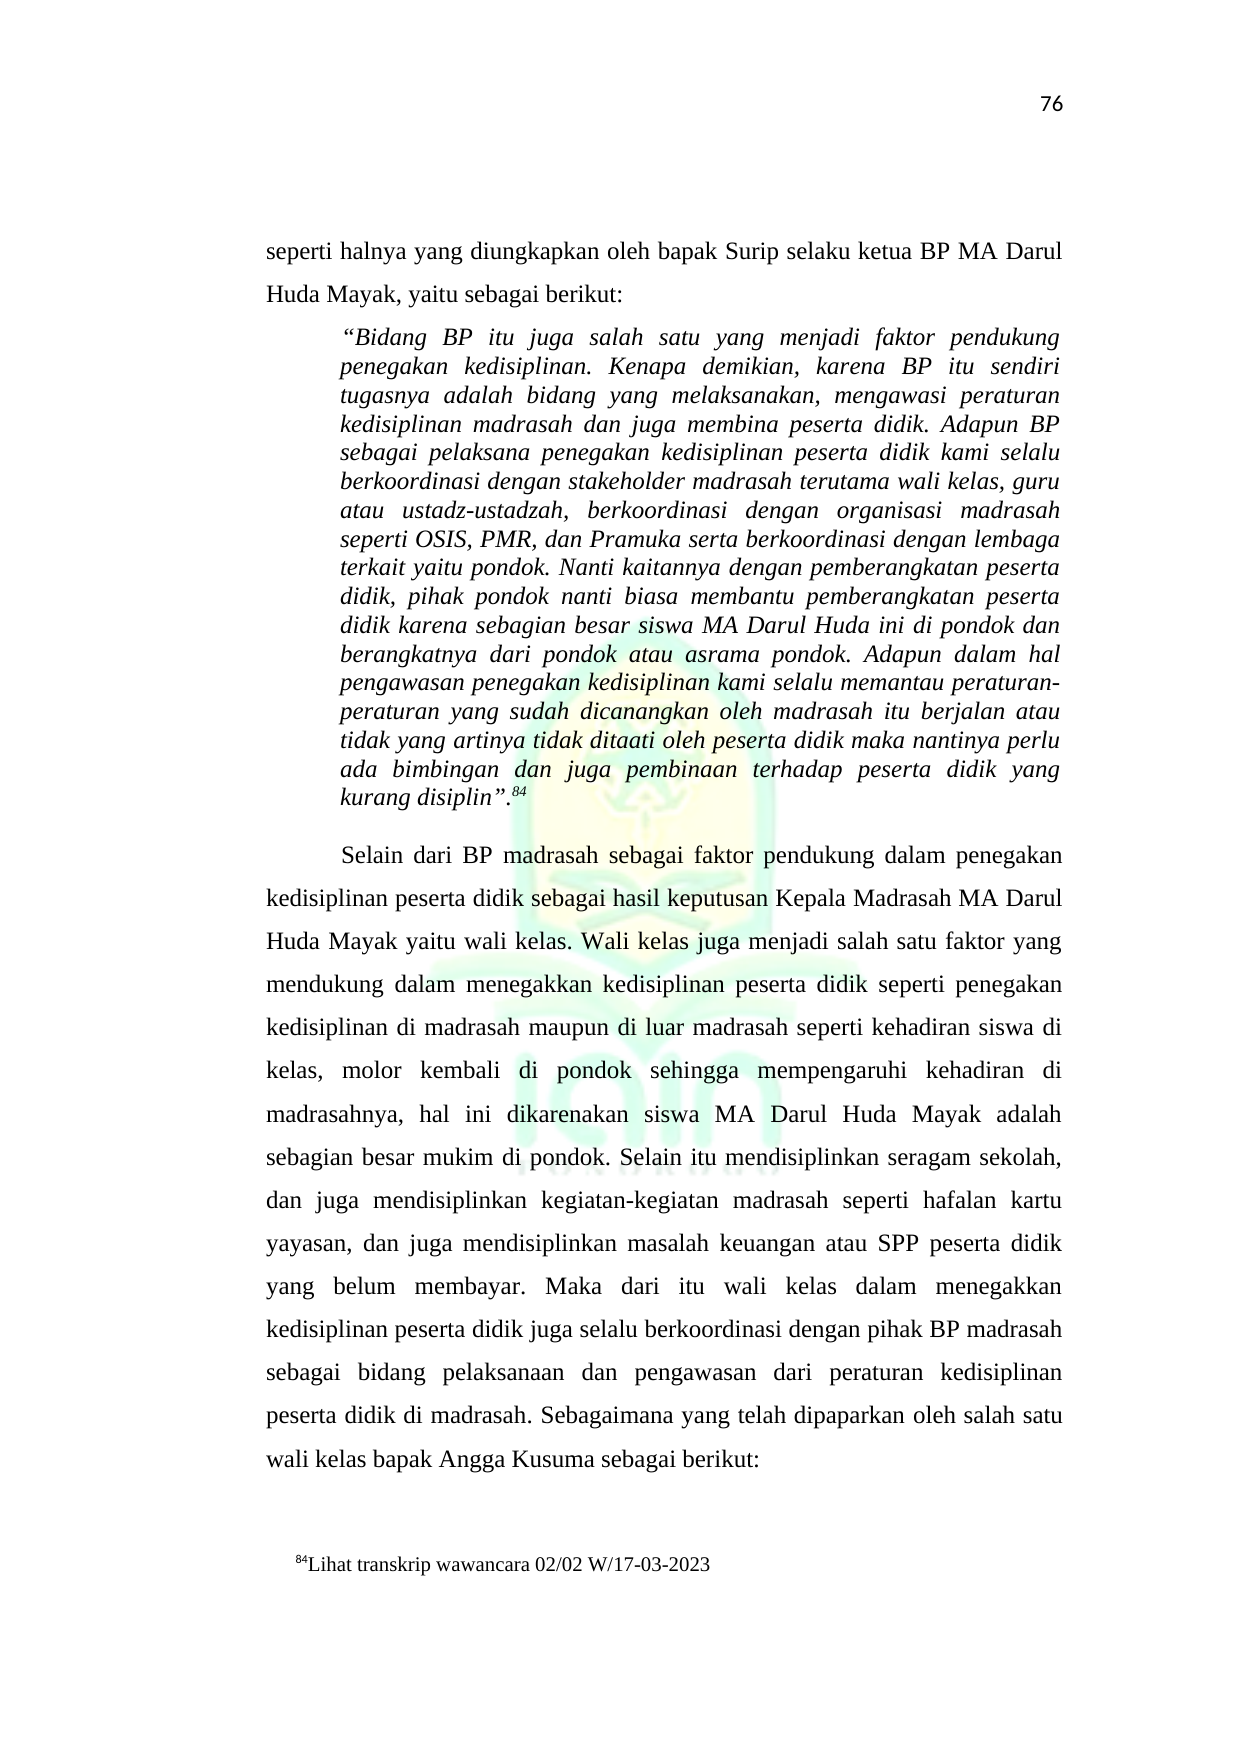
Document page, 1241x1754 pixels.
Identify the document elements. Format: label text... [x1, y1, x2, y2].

list Selain dari BP madrasah sebagai faktor pendukung dalam penegakan kedisiplinan peserta didik sebagai hasil keputusan Kepala Madrasah MA Darul Huda Mayak yaitu wali kelas. Wali kelas juga menjadi salah satu faktor yang mendukung dalam menegakkan kedisiplinan peserta didik seperti penegakan kedisiplinan di madrasah maupun di luar madrasah seperti kehadiran siswa di kelas, molor kembali di pondok sehingga mempengaruhi kehadiran di madrasahnya, hal ini dikarenakan siswa MA Darul Huda Mayak adalah sebagian besar mukim di pondok. Selain itu mendisiplinkan seragam sekolah, dan juga mendisiplinkan kegiatan-kegiatan madrasah seperti hafalan kartu yayasan, dan juga mendisiplinkan masalah keuangan atau SPP peserta didik yang belum membayar. Maka dari itu wali kelas dalam menegakkan kedisiplinan peserta didik juga selalu berkoordinasi dengan pihak BP madrasah sebagai bidang pelaksanaan dan pengawasan dari peraturan kedisiplinan peserta didik di madrasah. Sebagaimana yang telah dipaparkan oleh salah satu wali kelas bapak Angga Kusuma sebagai berikut: [266, 840, 1063, 1472]
list “Bidang BP itu juga salah satu yang menjadi faktor pendukung penegakan kedisiplinan. Kenapa demikian, karena BP itu sendiri tugasnya adalah bidang yang melaksanakan, mengawasi peraturan kedisiplinan madrasah dan juga membina peserta didik. Adapun BP sebagai pelaksana penegakan kedisiplinan peserta didik kami selalu berkoordinasi dengan stakeholder madrasah terutama wali kelas, guru atau ustadz-ustadzah, berkoordinasi dengan organisasi madrasah seperti OSIS, PMR, dan Pramuka serta berkoordinasi dengan lembaga terkait yaitu pondok. Nanti kaitannya dengan pemberangkatan peserta didik, pihak pondok nanti biasa membantu pemberangkatan peserta didik karena sebagian besar siswa MA Darul Huda ini di pondok dan berangkatnya dari pondok atau asrama pondok. Adapun dalam hal pengawasan penegakan kedisiplinan kami selalu memantau peraturan-peraturan yang sudah dicanangkan oleh madrasah itu berjalan atau tidak yang artinya tidak ditaati oleh peserta didik maka nantinya perlu ada bimbingan dan juga pembinaan terhadap peserta didik yang kurang disiplin”. [340, 322, 1063, 811]
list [266, 236, 1063, 308]
